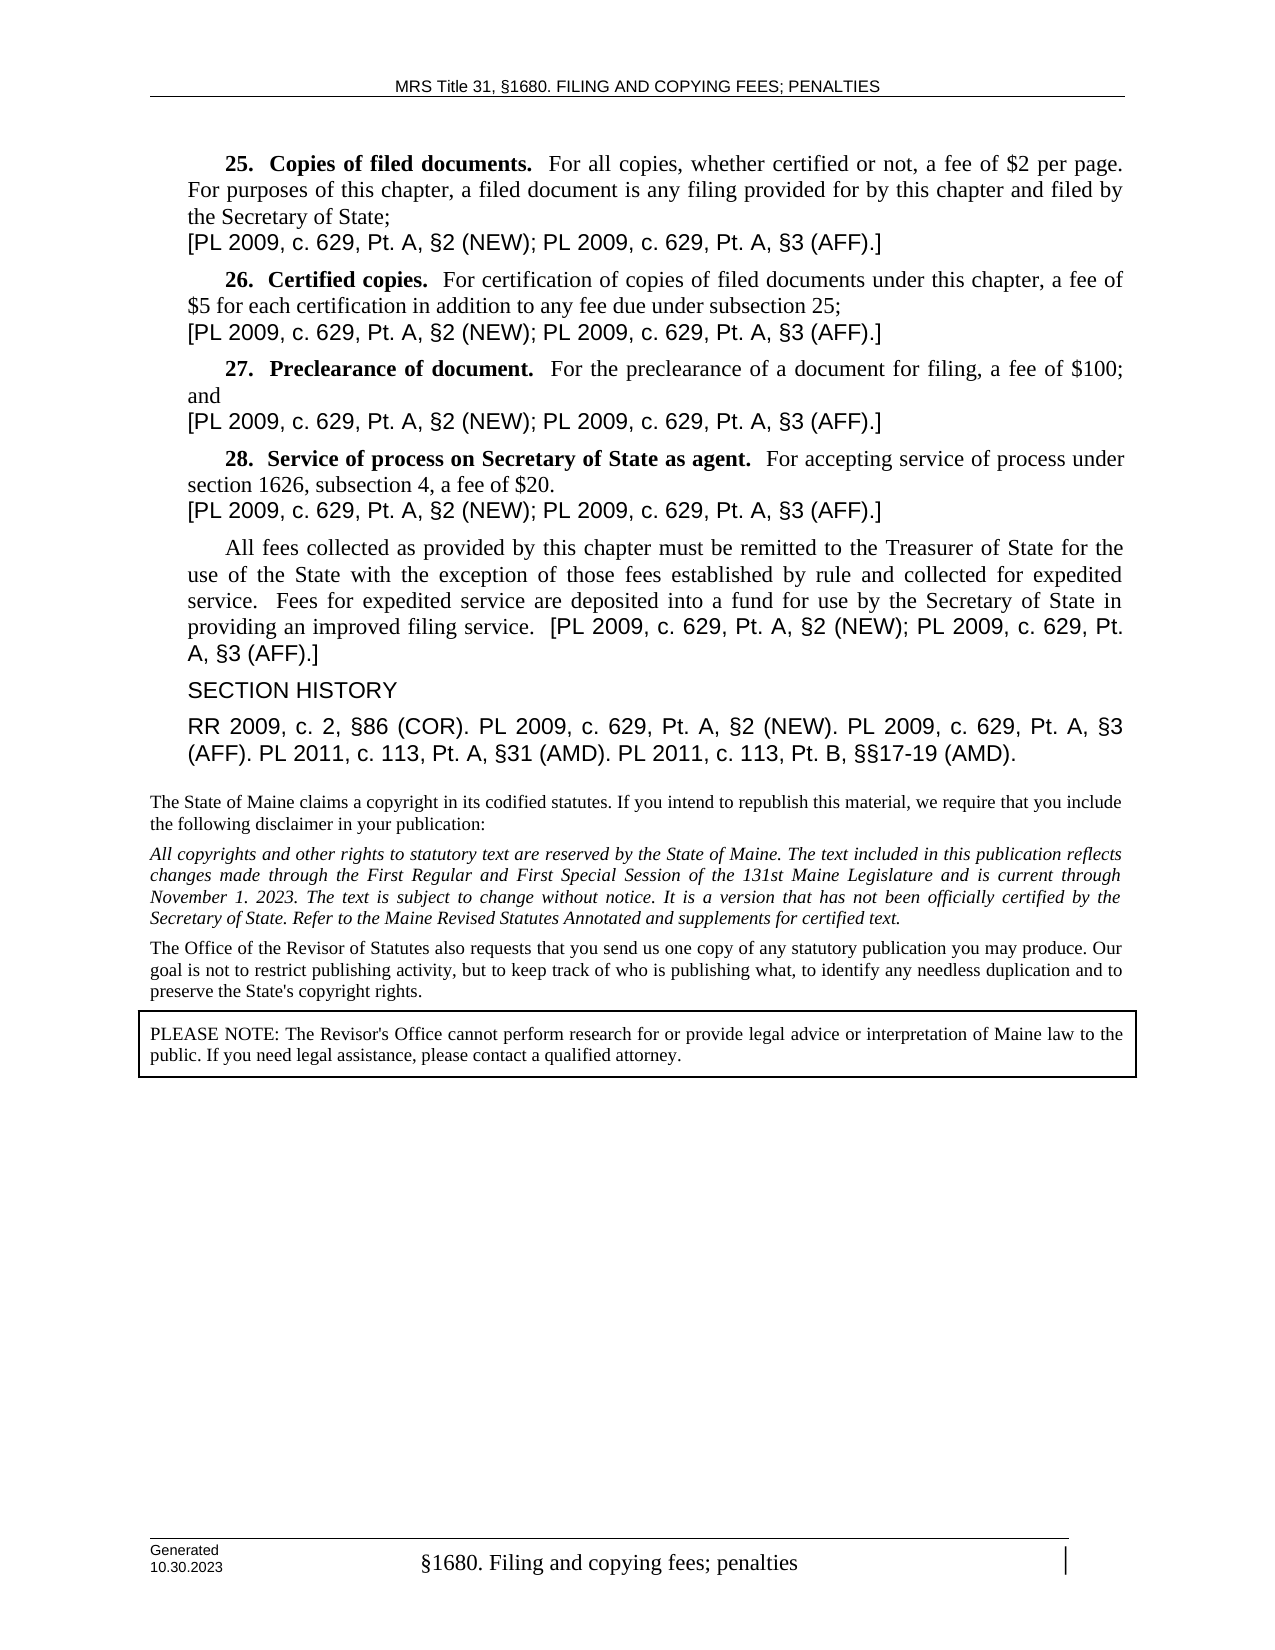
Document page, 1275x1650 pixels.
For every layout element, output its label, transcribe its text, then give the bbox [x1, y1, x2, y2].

text [PL 2009, c. 629, Pt. A, §2 (NEW); PL 2009, c. 629, Pt. A, §3 (AFF).] [187, 408, 1125, 434]
text [PL 2009, c. 629, Pt. A, §2 (NEW); PL 2009, c. 629, Pt. A, §3 (AFF).] [187, 229, 1125, 255]
text [PL 2009, c. 629, Pt. A, §2 (NEW); PL 2009, c. 629, Pt. A, §3 (AFF).] [187, 497, 1125, 524]
text SECTION HISTORY [187, 677, 1125, 703]
text 28. Service of process on Secretary of State as agent. For accepting service of process under section 1626, subsection 4, a fee of $20. [187, 445, 1125, 497]
text PLEASE NOTE: The Revisor's Office cannot perform research for or provide legal advice or interpretation of Maine law to the public. If you need legal assistance, please contact a qualified attorney. [140, 1012, 1135, 1076]
text The State of Maine claims a copyright in its codified statutes. If you intend to republish this material, we require that you include the following disclaimer in your publication: [150, 791, 1125, 834]
text 26. Certified copies. For certification of copies of filed documents under this chapter, a fee of $5 for each certification in addition to any fee due under subsection 25; [187, 266, 1125, 318]
text All copyrights and other rights to statutory text are reserved by the State of Maine. The text included in this publication reflects changes made through the First Regular and First Special Session of the 131st Maine Legislature and is current through November 1. 2023 . The text is subject to change without notice. It is a version that has not been officially certified by the Secretary of State. Refer to the Maine Revised Statutes Annotated and supplements for certified text. [150, 842, 1125, 929]
text [PL 2009, c. 629, Pt. A, §2 (NEW); PL 2009, c. 629, Pt. A, §3 (AFF).] [187, 318, 1125, 345]
text All fees collected as provided by this chapter must be remitted to the Treasurer of State for the use of the State with the exception of those fees established by rule and collected for expedited service. Fees for expedited service are deposited into a fund for use by the Secretary of State in providing an improved filing service. [PL 2009, c. 629, Pt. A, §2 (NEW); PL 2009, c. 629, Pt. A, §3 (AFF).] [187, 534, 1125, 666]
text The Office of the Revisor of Statutes also requests that you send us one copy of any statutory publication you may produce. Our goal is not to restrict publishing activity, but to keep track of who is publishing what, to identify any needless duplication and to preserve the State's copyright rights. [150, 937, 1125, 1002]
text RR 2009, c. 2, §86 (COR). PL 2009, c. 629, Pt. A, §2 (NEW). PL 2009, c. 629, Pt. A, §3 (AFF). PL 2011, c. 113, Pt. A, §31 (AMD). PL 2011, c. 113, Pt. B, §§17-19 (AMD). [187, 713, 1125, 766]
text 27. Preclearance of document. For the preclearance of a document for filing, a fee of $100; and [187, 355, 1125, 408]
text 25. Copies of filed documents. For all copies, whether certified or not, a fee of $2 per page. For purposes of this chapter, a filed document is any filing provided for by this chapter and filed by the Secretary of State; [187, 150, 1125, 229]
